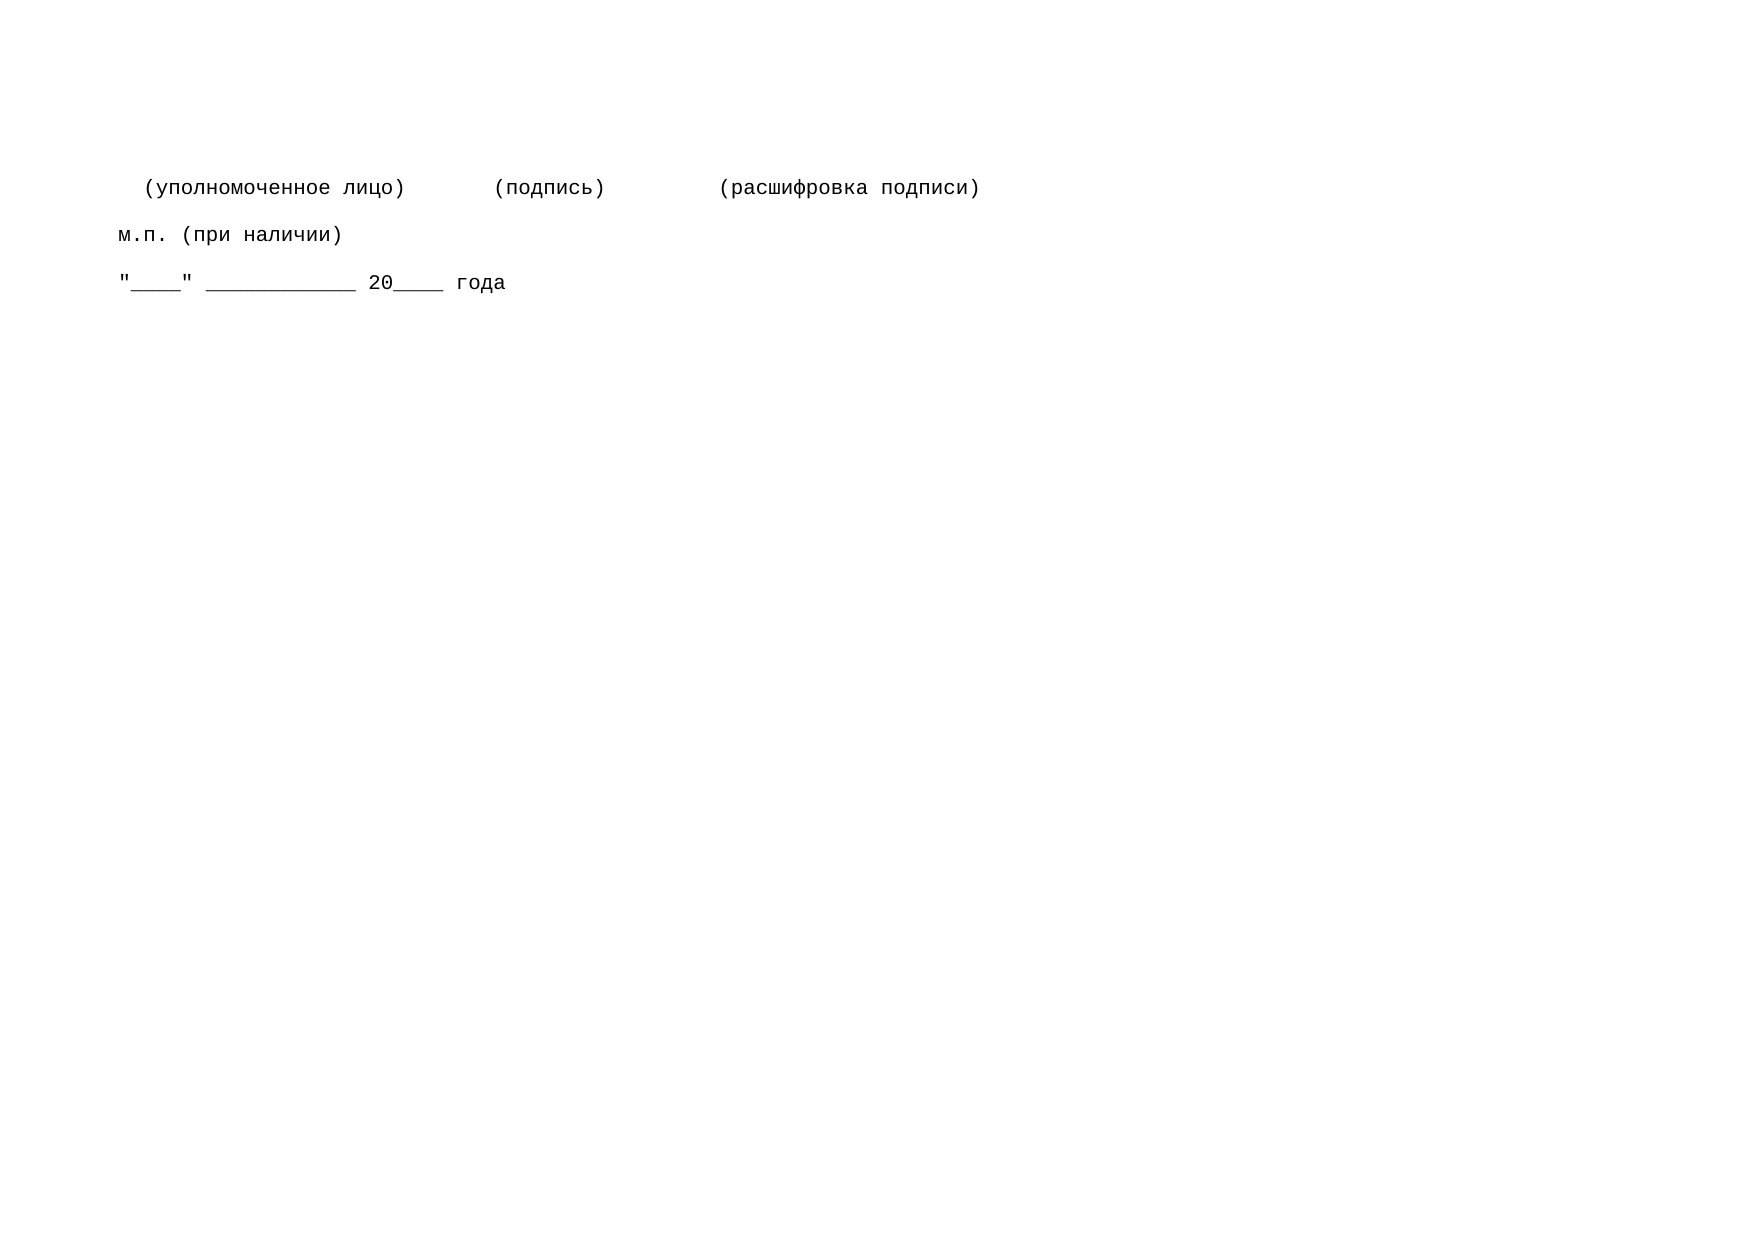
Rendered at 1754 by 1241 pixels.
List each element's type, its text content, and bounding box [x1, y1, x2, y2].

text (уполномоченное лицо) (подпись) (расшифровка подписи) [118, 177, 1636, 201]
text "____" ____________ 20____ года [118, 272, 1636, 295]
text м.п. (при наличии) [118, 224, 1636, 248]
